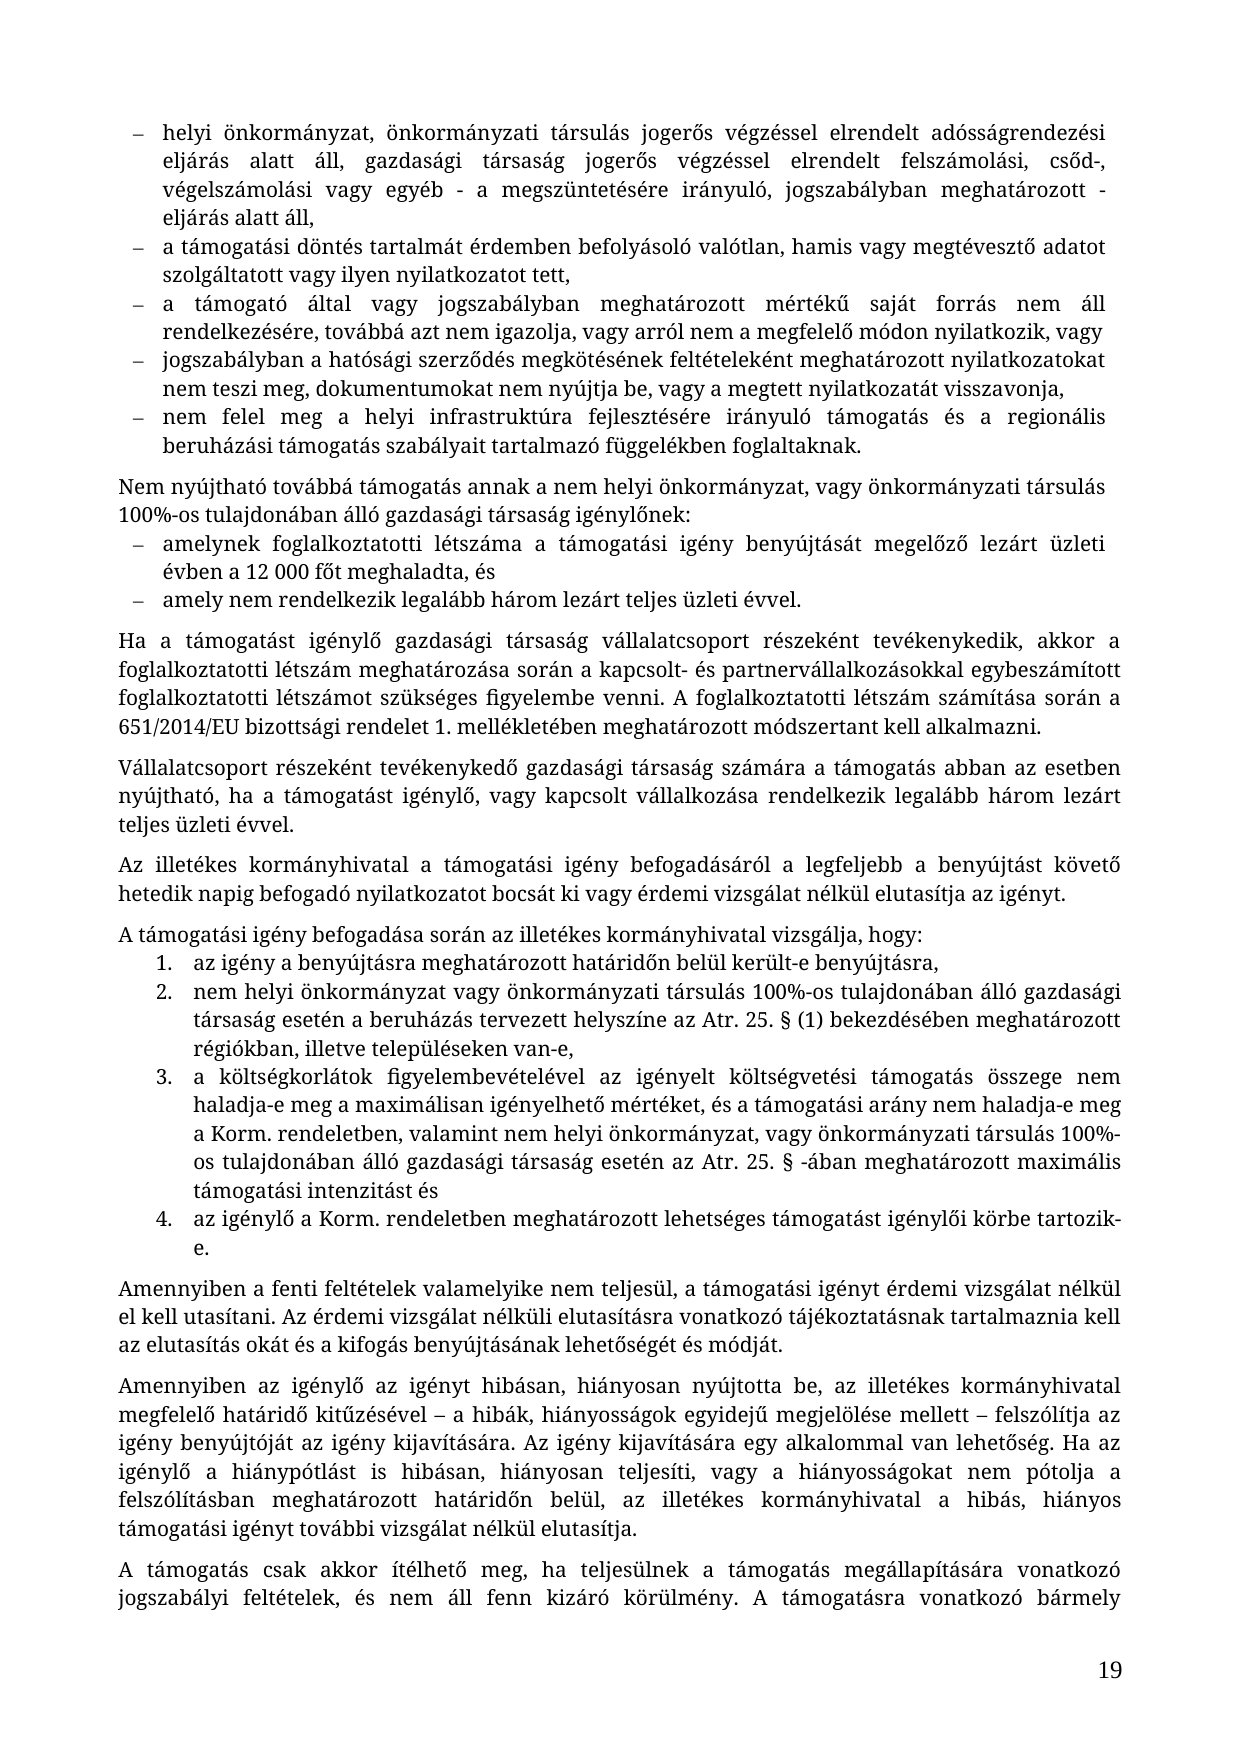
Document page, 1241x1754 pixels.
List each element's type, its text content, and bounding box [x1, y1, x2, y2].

text Az illetékes kormányhivatal a támogatási igény befogadásáról a legfeljebb a benyújtást követő hetedik napig befogadó nyilatkozatot bocsát ki vagy érdemi vizsgálat nélkül elutasítja az igényt. [118, 851, 1122, 907]
list amelynek foglalkoztatotti létszáma a támogatási igény benyújtását megelőző lezárt üzleti évben a 12 000 főt meghaladta, és [133, 529, 1106, 586]
list az igény a benyújtásra meghatározott határidőn belül került-e benyújtásra, [156, 948, 1122, 977]
list jogszabályban a hatósági szerződés megkötésének feltételeként meghatározott nyilatkozatokat nem teszi meg, dokumentumokat nem nyújtja be, vagy a megtett nyilatkozatát visszavonja, [133, 346, 1106, 402]
list nem felel meg a helyi infrastruktúra fejlesztésére irányuló támogatás és a regionális beruházási támogatás szabályait tartalmazó függelékben foglaltaknak. [133, 402, 1106, 459]
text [118, 1555, 1122, 1612]
list a támogatási döntés tartalmát érdemben befolyásoló valótlan, hamis vagy megtévesztő adatot szolgáltatott vagy ilyen nyilatkozatot tett, [133, 232, 1106, 289]
list amely nem rendelkezik legalább három lezárt teljes üzleti évvel. [133, 586, 1106, 614]
list helyi önkormányzat, önkormányzati társulás jogerős végzéssel elrendelt adósságrendezési eljárás alatt áll, gazdasági társaság jogerős végzéssel elrendelt felszámolási, csőd-, végelszámolási vagy egyéb - a megszüntetésére irányuló, jogszabályban meghatározott - eljárás alatt áll, [133, 118, 1106, 232]
list a támogató által vagy jogszabályban meghatározott mértékű saját forrás nem áll rendelkezésére, továbbá azt nem igazolja, vagy arról nem a megfelelő módon nyilatkozik, vagy [133, 289, 1106, 346]
text Vállalatcsoport részeként tevékenykedő gazdasági társaság számára a támogatás abban az esetben nyújtható, ha a támogatást igénylő, vagy kapcsolt vállalkozása rendelkezik legalább három lezárt teljes üzleti évvel. [118, 753, 1122, 838]
list nem helyi önkormányzat vagy önkormányzati társulás 100%-os tulajdonában álló gazdasági társaság esetén a beruházás tervezett helyszíne az Atr. 25. § (1) bekezdésében meghatározott régiókban, illetve településeken van-e, [156, 977, 1122, 1062]
list a költségkorlátok figyelembevételével az igényelt költségvetési támogatás összege nem haladja-e meg a maximálisan igényelhető mértéket, és a támogatási arány nem haladja-e meg a Korm. rendeletben, valamint nem helyi önkormányzat, vagy önkormányzati társulás 100%-os tulajdonában álló gazdasági társaság esetén az Atr. 25. § -ában meghatározott maximális támogatási intenzitást és [156, 1062, 1122, 1204]
text Nem nyújtható továbbá támogatás annak a nem helyi önkormányzat, vagy önkormányzati társulás 100%-os tulajdonában álló gazdasági társaság igénylőnek: [118, 472, 1107, 529]
list az igénylő a Korm. rendeletben meghatározott lehetséges támogatást igénylői körbe tartozik-e. [156, 1204, 1122, 1261]
text Amennyiben az igénylő az igényt hibásan, hiányosan nyújtotta be, az illetékes kormányhivatal megfelelő határidő kitűzésével – a hibák, hiányosságok egyidejű megjelölése mellett – felszólítja az igény benyújtóját az igény kijavítására. Az igény kijavítására egy alkalommal van lehetőség. Ha az igénylő a hiánypótlást is hibásan, hiányosan teljesíti, vagy a hiányosságokat nem pótolja a felszólításban meghatározott határidőn belül, az illetékes kormányhivatal a hibás, hiányos támogatási igényt további vizsgálat nélkül elutasítja. [118, 1372, 1122, 1542]
text Ha a támogatást igénylő gazdasági társaság vállalatcsoport részeként tevékenykedik, akkor a foglalkoztatotti létszám meghatározása során a kapcsolt- és partnervállalkozásokkal egybeszámított foglalkoztatotti létszámot szükséges figyelembe venni. A foglalkoztatotti létszám számítása során a 651/2014/EU bizottsági rendelet 1. mellékletében meghatározott módszertant kell alkalmazni. [118, 627, 1122, 740]
text A támogatási igény befogadása során az illetékes kormányhivatal vizsgálja, hogy: [118, 920, 1122, 948]
text Amennyiben a fenti feltételek valamelyike nem teljesül, a támogatási igényt érdemi vizsgálat nélkül el kell utasítani. Az érdemi vizsgálat nélküli elutasításra vonatkozó tájékoztatásnak tartalmaznia kell az elutasítás okát és a kifogás benyújtásának lehetőségét és módját. [118, 1274, 1122, 1359]
